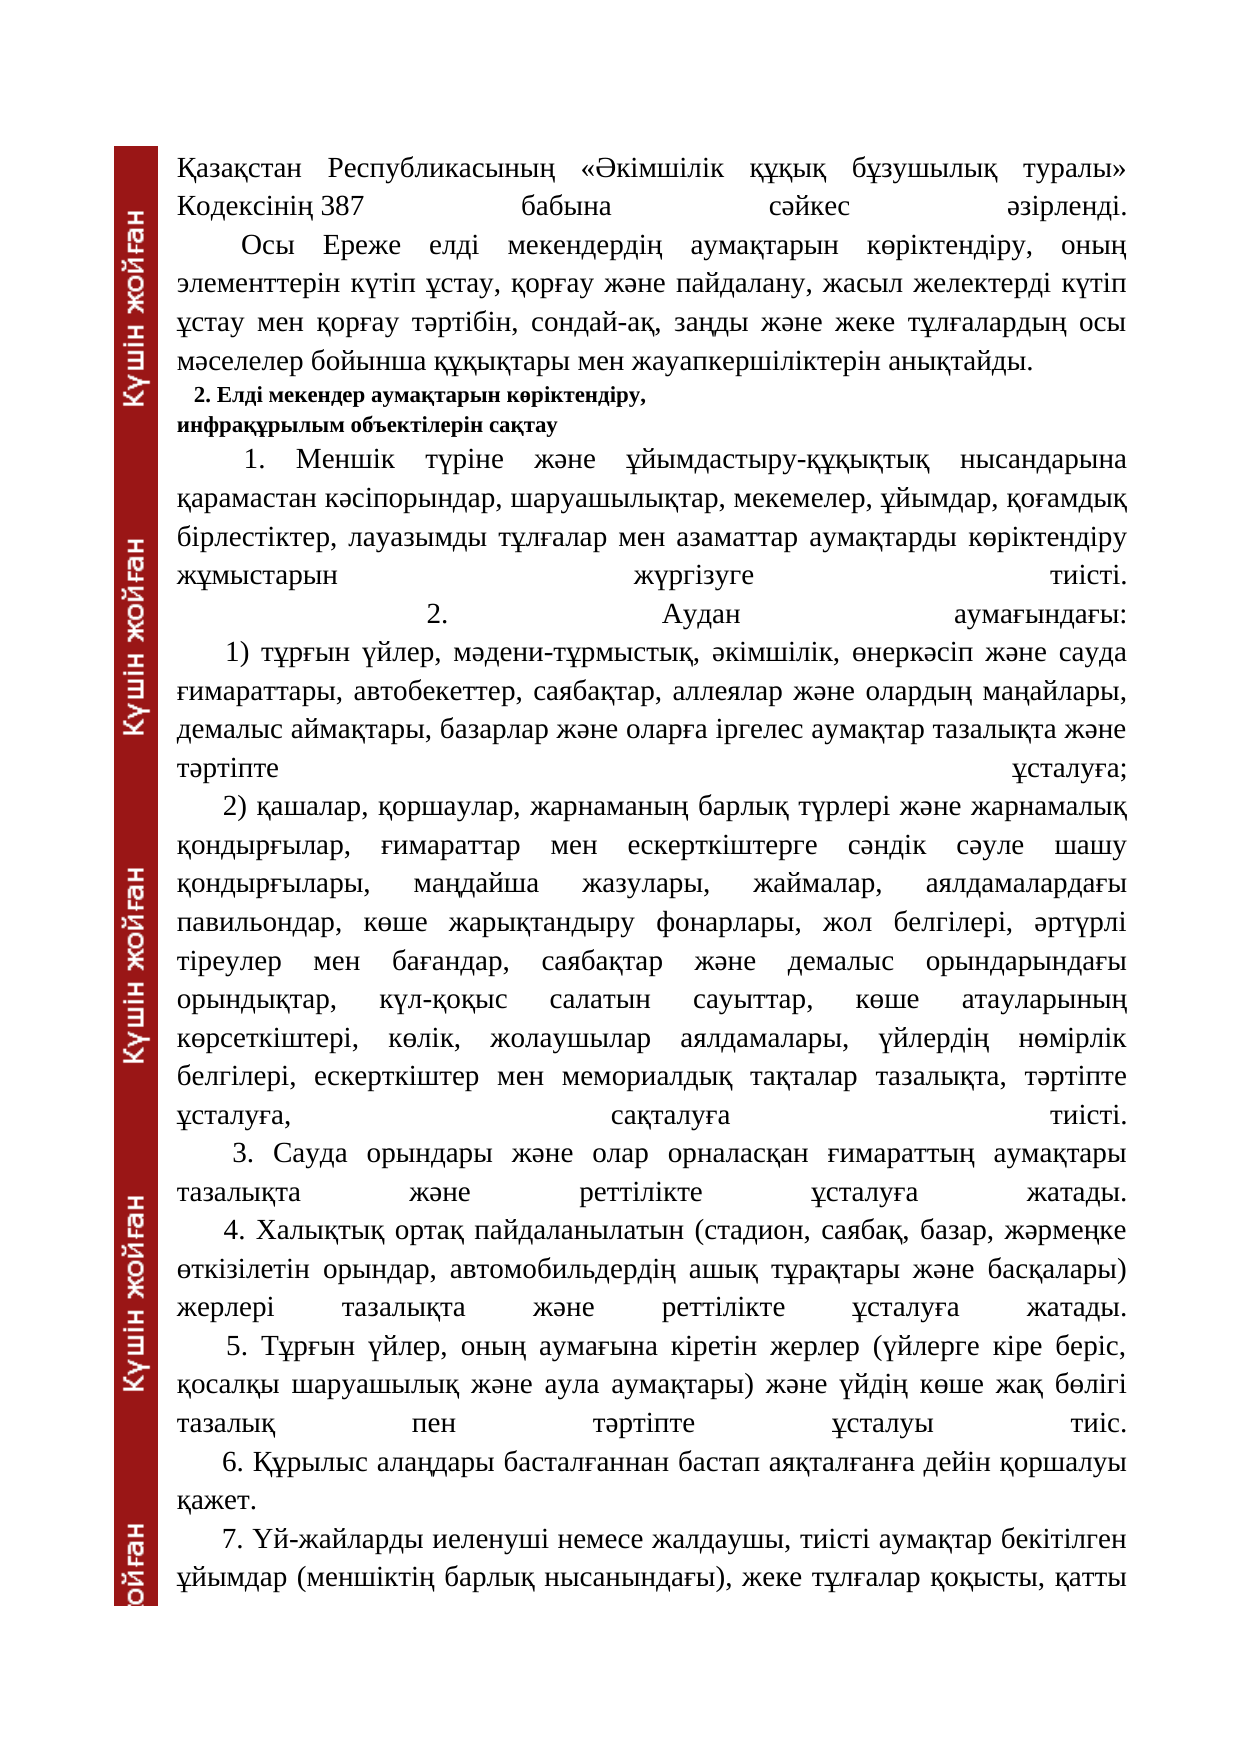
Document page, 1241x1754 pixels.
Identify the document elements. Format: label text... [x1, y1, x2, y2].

picture [114, 438, 158, 442]
picture [114, 1593, 158, 1606]
picture [114, 376, 158, 381]
picture [114, 146, 158, 150]
text 2. Елді мекендер аумақтарын көріктендіру, инфрақұрылым объектілерін сақтау [112, 381, 1128, 438]
